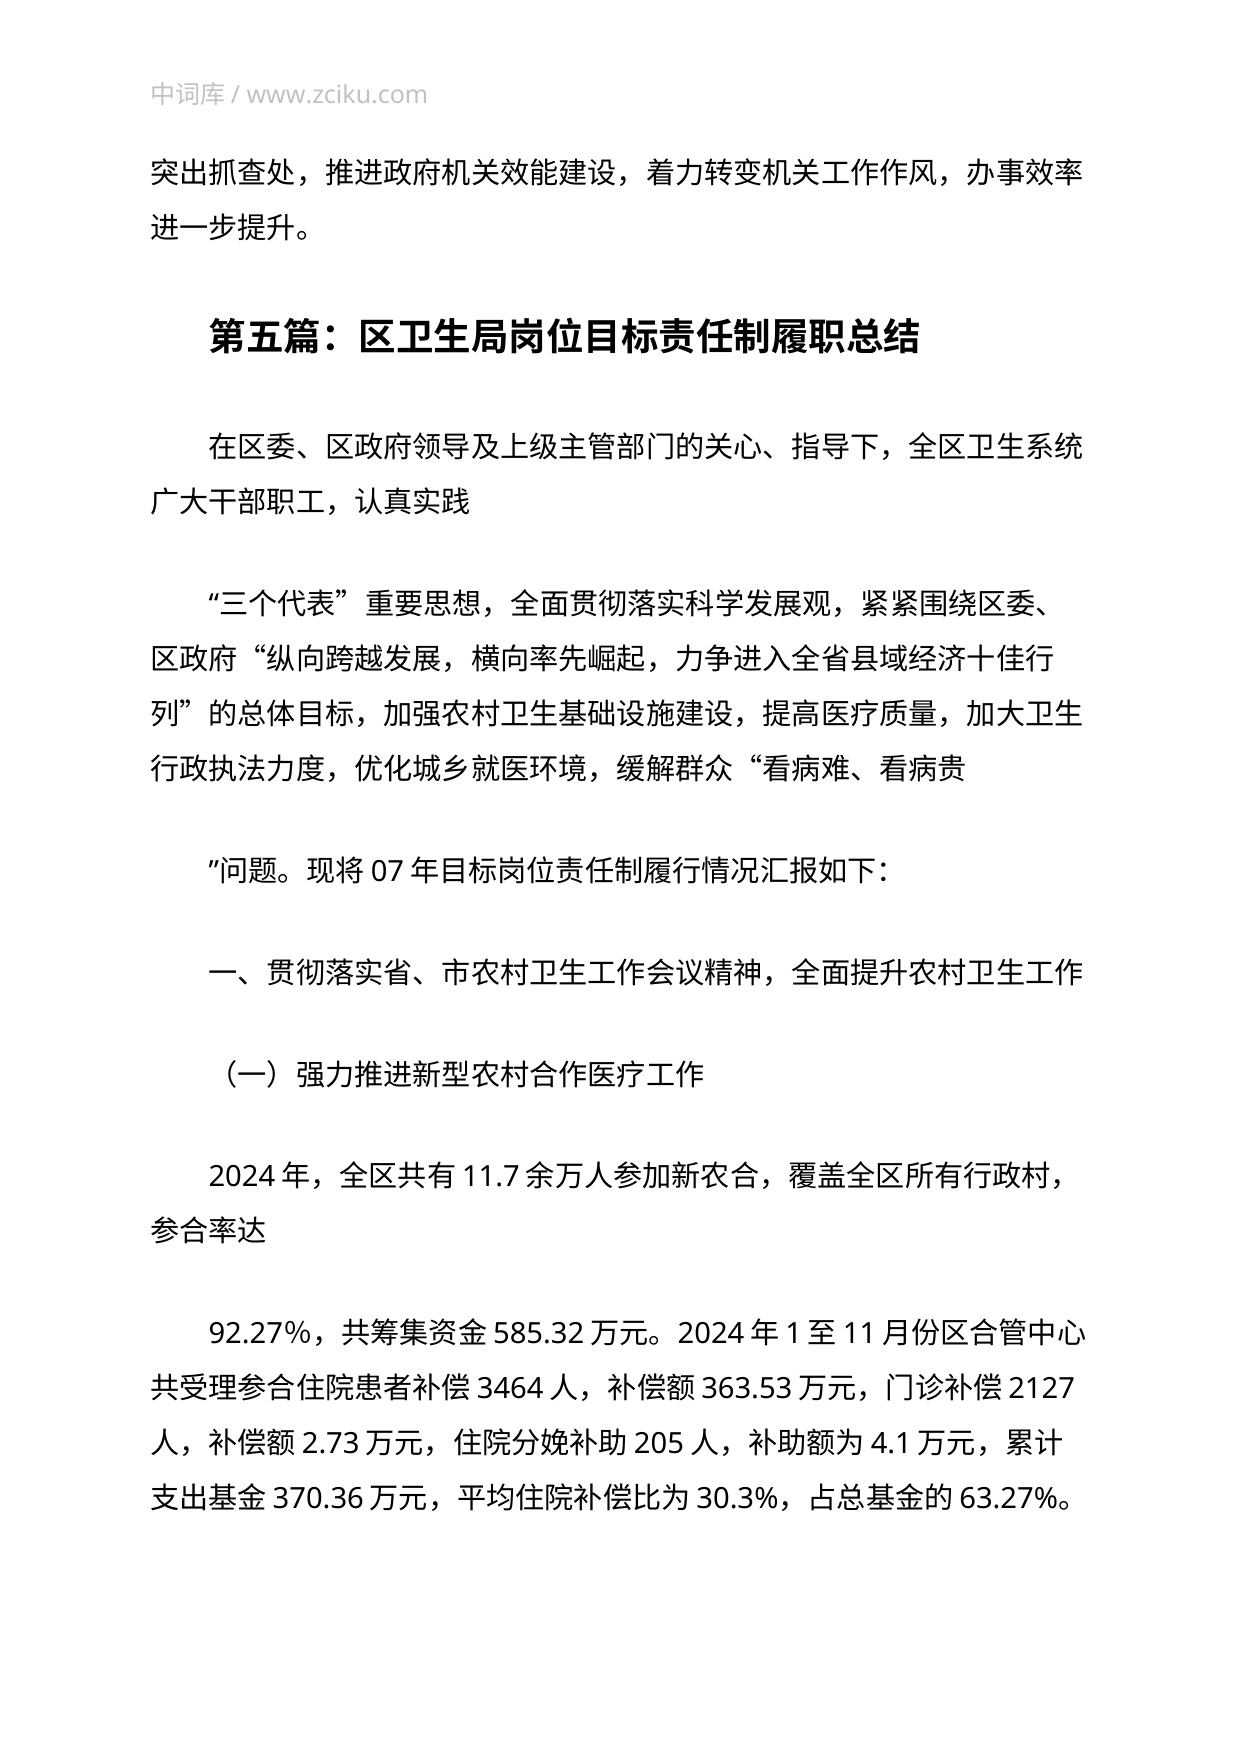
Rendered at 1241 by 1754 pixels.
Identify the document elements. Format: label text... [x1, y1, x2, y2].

text 一、贯彻落实省、市农村卫生工作会议精神，全面提升农村卫生工作 [150, 949, 1090, 992]
text 2024年，全区共有11.7余万人参加新农合，覆盖全区所有行政村，参合率达 [150, 1153, 1090, 1250]
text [150, 150, 1090, 247]
text “三个代表”重要思想，全面贯彻落实科学发展观，紧紧围绕区委、区政府“纵向跨越发展，横向率先崛起，力争进入全省县域经济十佳行列”的总体目标，加强农村卫生基础设施建设，提高医疗质量，加大卫生行政执法力度，优化城乡就医环境，缓解群众“看病难、看病贵 [150, 581, 1090, 788]
text ”问题。现将07年目标岗位责任制履行情况汇报如下： [150, 847, 1090, 890]
text 在区委、区政府领导及上级主管部门的关心、指导下，全区卫生系统广大干部职工，认真实践 [150, 424, 1090, 521]
text 92.27％，共筹集资金585.32万元。2024年1至11月份区合管中心共受理参合住院患者补偿3464人，补偿额363.53万元，门诊补偿2127人，补偿额2.73万元，住院分娩补助205人，补助额为4.1万元，累计支出基金370.36万元，平均住院补偿比为30.3%，占总基金的63.27%。 [150, 1309, 1090, 1517]
text 第五篇：区卫生局岗位目标责任制履职总结 [150, 307, 1090, 361]
text （一）强力推进新型农村合作医疗工作 [150, 1051, 1090, 1093]
